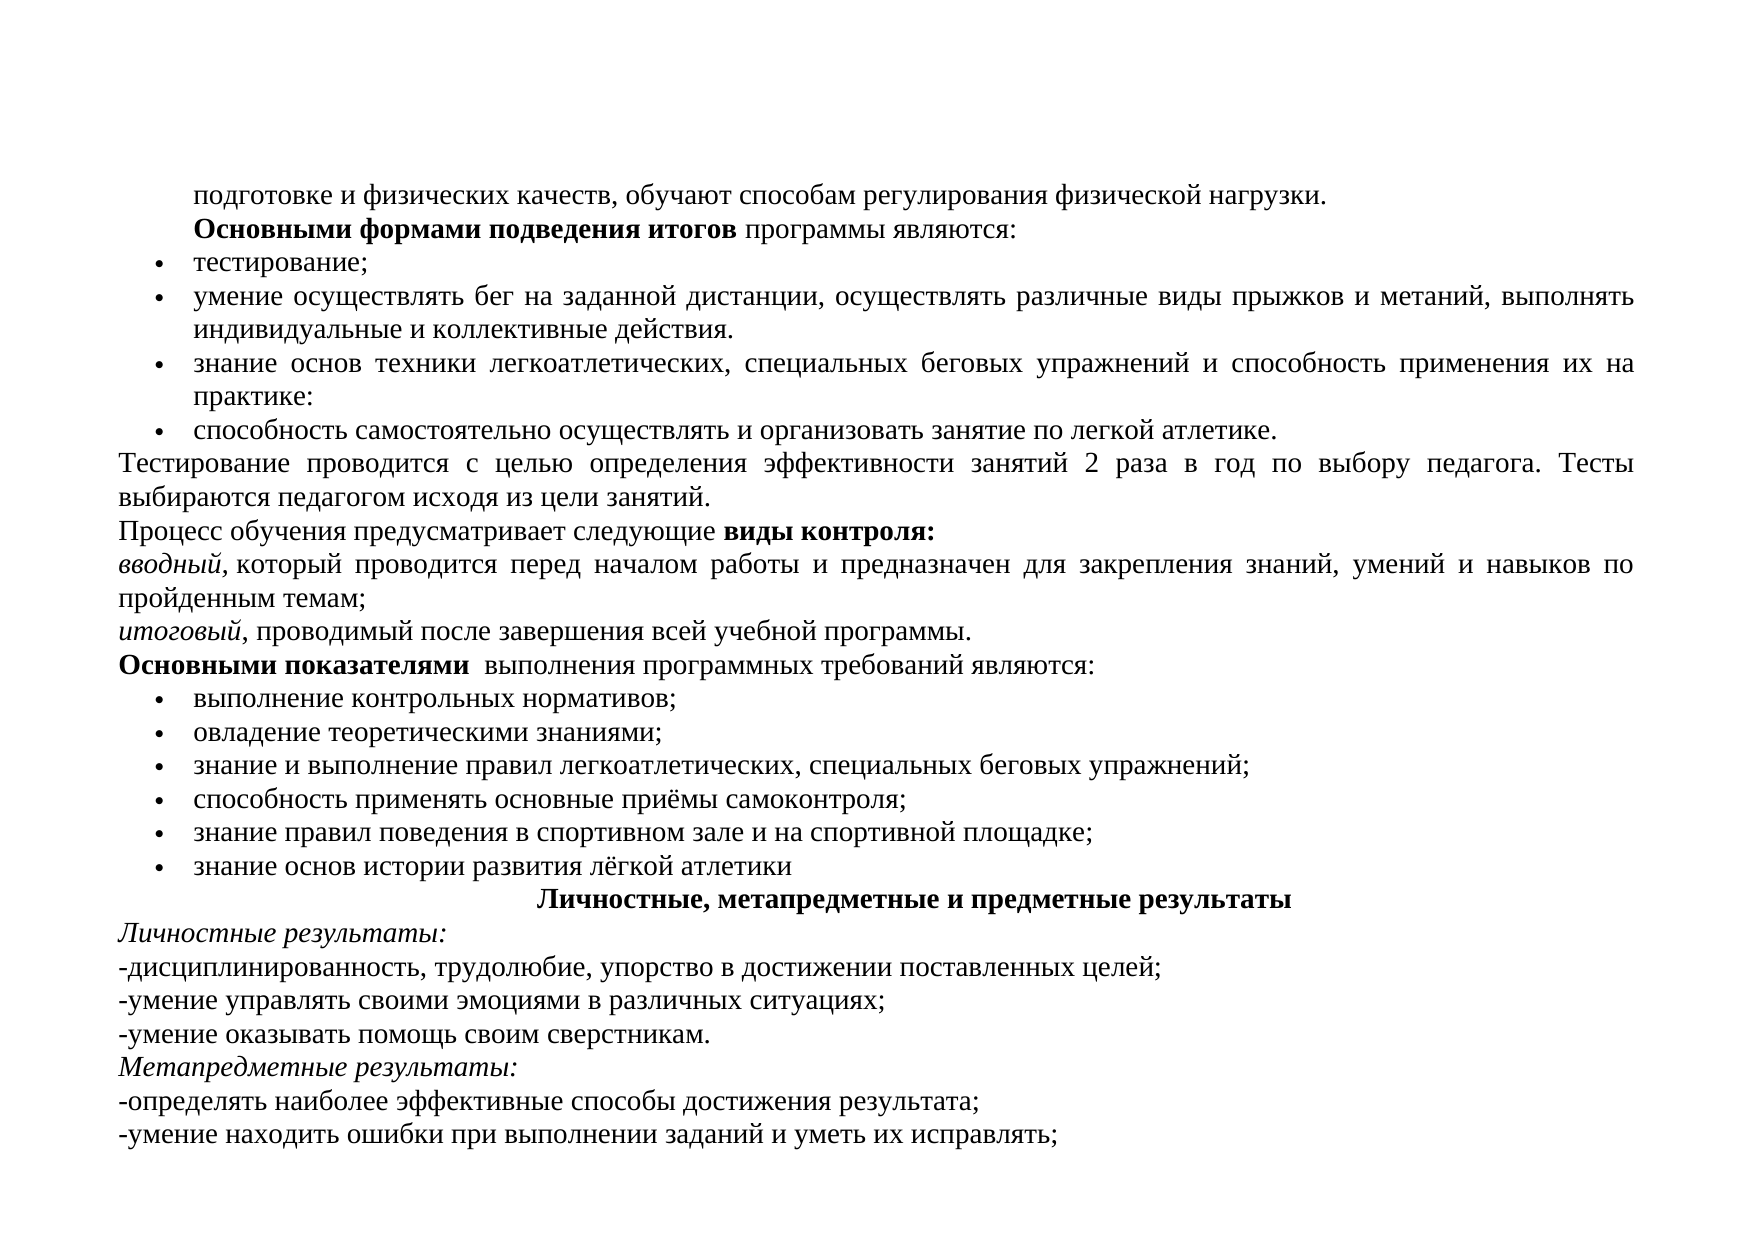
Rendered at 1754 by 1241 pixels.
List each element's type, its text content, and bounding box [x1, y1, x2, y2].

list знание и выполнение правил легкоатлетических, специальных беговых упражнений; [156, 747, 1636, 781]
text -умение управлять своими эмоциями в различных ситуациях; [118, 982, 1636, 1016]
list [156, 177, 1636, 244]
list знание основ техники легкоатлетических, специальных беговых упражнений и способность применения их на практике: [156, 345, 1636, 412]
text вводный, который проводится перед началом работы и предназначен для закрепления знаний, умений и навыков по пройденным темам; [118, 546, 1636, 613]
text Основными показателями выполнения программных требований являются: [118, 647, 1636, 680]
text -умение находить ошибки при выполнении заданий и уметь их исправлять; [118, 1116, 1636, 1150]
list знание правил поведения в спортивном зале и на спортивной площадке; [156, 814, 1636, 848]
list способность самостоятельно осуществлять и организовать занятие по легкой атлетике. [156, 412, 1636, 446]
list овладение теоретическими знаниями; [156, 714, 1636, 747]
text -умение оказывать помощь своим сверстникам. [118, 1016, 1636, 1049]
list способность применять основные приёмы самоконтроля; [156, 781, 1636, 814]
list знание основ истории развития лёгкой атлетики [156, 848, 1636, 882]
text Личностные, метапредметные и предметные результаты [193, 882, 1636, 915]
text итоговый, проводимый после завершения всей учебной программы. [118, 613, 1636, 647]
list тестирование; [156, 244, 1636, 278]
list выполнение контрольных нормативов; [156, 680, 1636, 714]
text -определять наиболее эффективные способы достижения результата; [118, 1083, 1636, 1116]
text Личностные результаты: [118, 915, 1636, 949]
text Тестирование проводится с целью определения эффективности занятий 2 раза в год по выбору педагога. Тесты выбираются педагогом исходя из цели занятий. [118, 446, 1636, 513]
text -дисциплинированность, трудолюбие, упорство в достижении поставленных целей; [118, 949, 1636, 982]
list умение осуществлять бег на заданной дистанции, осуществлять различные виды прыжков и метаний, выполнять индивидуальные и коллективные действия. [156, 278, 1636, 345]
text Метапредметные результаты: [118, 1049, 1636, 1083]
text Процесс обучения предусматривает следующие виды контроля: [118, 513, 1636, 546]
